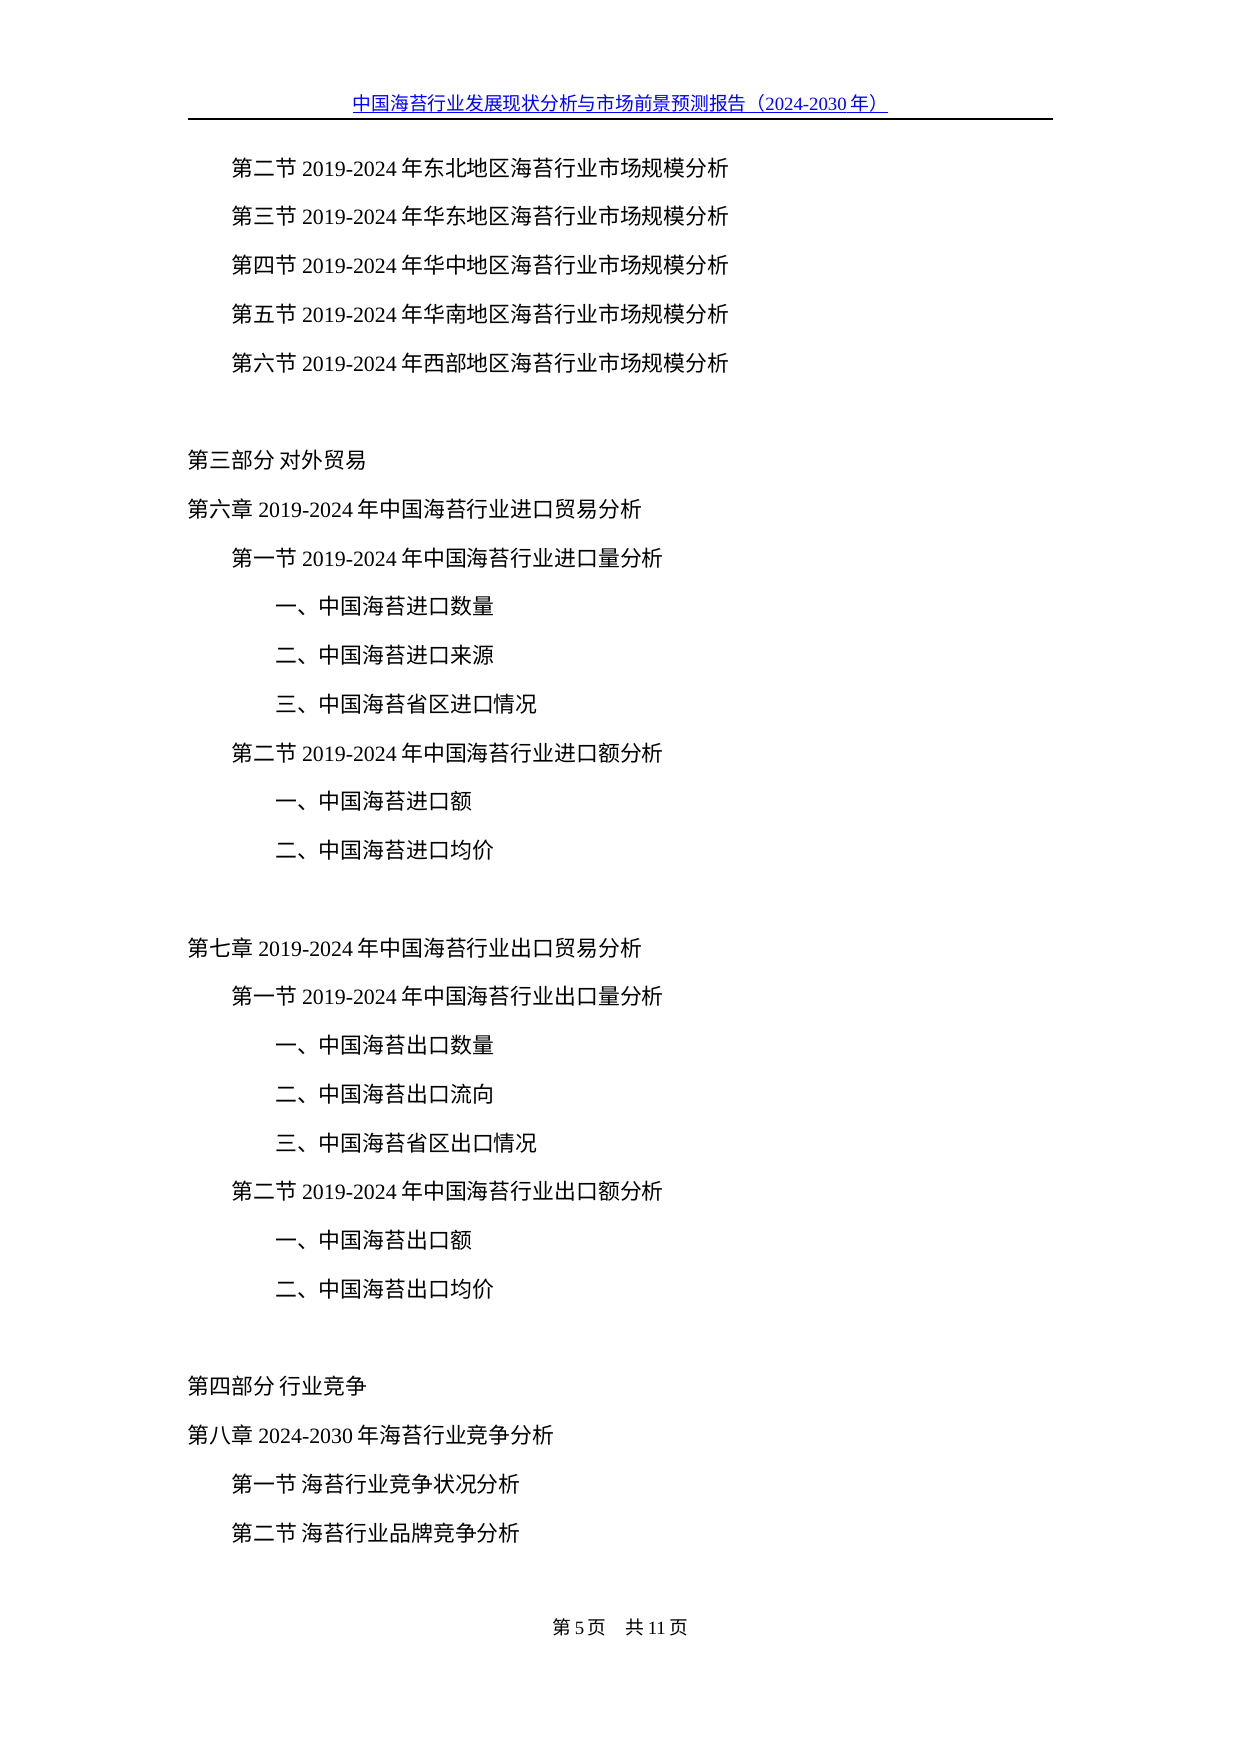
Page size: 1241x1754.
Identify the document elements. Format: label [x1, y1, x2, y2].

text [187, 150, 1053, 1548]
